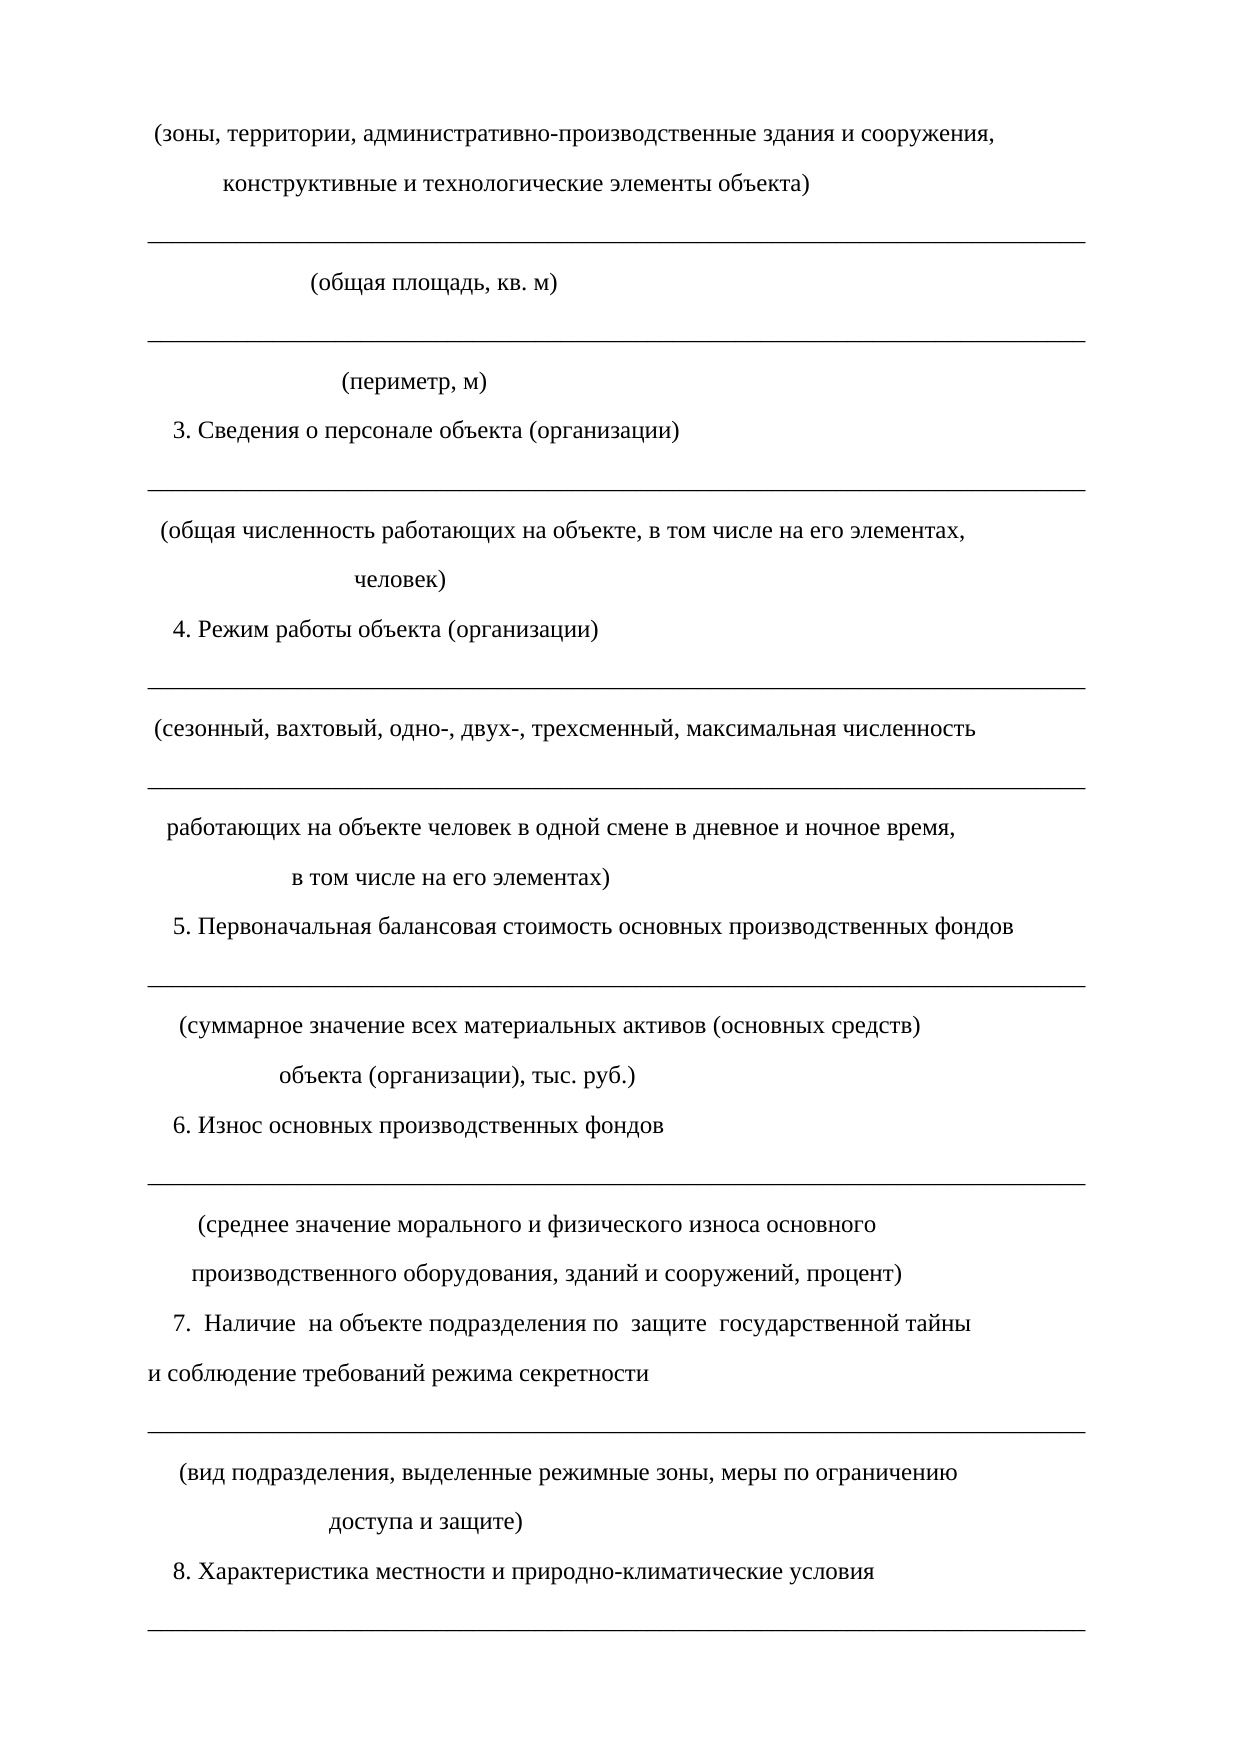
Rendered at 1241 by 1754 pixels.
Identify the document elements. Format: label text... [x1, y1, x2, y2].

text ___________________________________________________________________________ [148, 316, 1181, 345]
text 6. Износ основных производственных фондов [148, 1110, 1181, 1138]
text человек) [148, 564, 1181, 593]
text (сезонный, вахтовый, одно-, двух-, трехсменный, максимальная численность [148, 713, 1181, 742]
text ___________________________________________________________________________ [148, 763, 1181, 791]
text ___________________________________________________________________________ [148, 465, 1181, 494]
text производственного оборудования, зданий и сооружений, процент) [148, 1258, 1181, 1287]
text ___________________________________________________________________________ [148, 961, 1181, 990]
text 5. Первоначальная балансовая стоимость основных производственных фондов [148, 911, 1181, 940]
text доступа и защите) [148, 1506, 1181, 1535]
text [148, 1606, 1181, 1634]
text 7. Наличие на объекте подразделения по защите государственной тайны [148, 1308, 1181, 1337]
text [148, 217, 1181, 246]
text 4. Режим работы объекта (организации) [148, 614, 1181, 643]
text объекта (организации), тыс. руб.) [148, 1060, 1181, 1089]
text работающих на объекте человек в одной смене в дневное и ночное время, [148, 812, 1181, 841]
text и соблюдение требований режима секретности [148, 1358, 1181, 1386]
text (общая площадь, кв. м) [148, 267, 1181, 296]
text конструктивные и технологические элементы объекта) [148, 168, 1181, 196]
text (вид подразделения, выделенные режимные зоны, меры по ограничению [148, 1457, 1181, 1486]
text 3. Сведения о персонале объекта (организации) [148, 416, 1181, 444]
text (общая численность работающих на объекте, в том числе на его элементах, [148, 515, 1181, 543]
text (зоны, территории, административно-производственные здания и сооружения, [148, 118, 1181, 147]
text 8. Характеристика местности и природно-климатические условия [148, 1556, 1181, 1585]
text ___________________________________________________________________________ [148, 1159, 1181, 1188]
text ___________________________________________________________________________ [148, 1407, 1181, 1436]
text в том числе на его элементах) [148, 862, 1181, 891]
text ___________________________________________________________________________ [148, 663, 1181, 692]
text (периметр, м) [148, 366, 1181, 395]
text (суммарное значение всех материальных активов (основных средств) [148, 1011, 1181, 1039]
text (среднее значение морального и физического износа основного [148, 1209, 1181, 1238]
